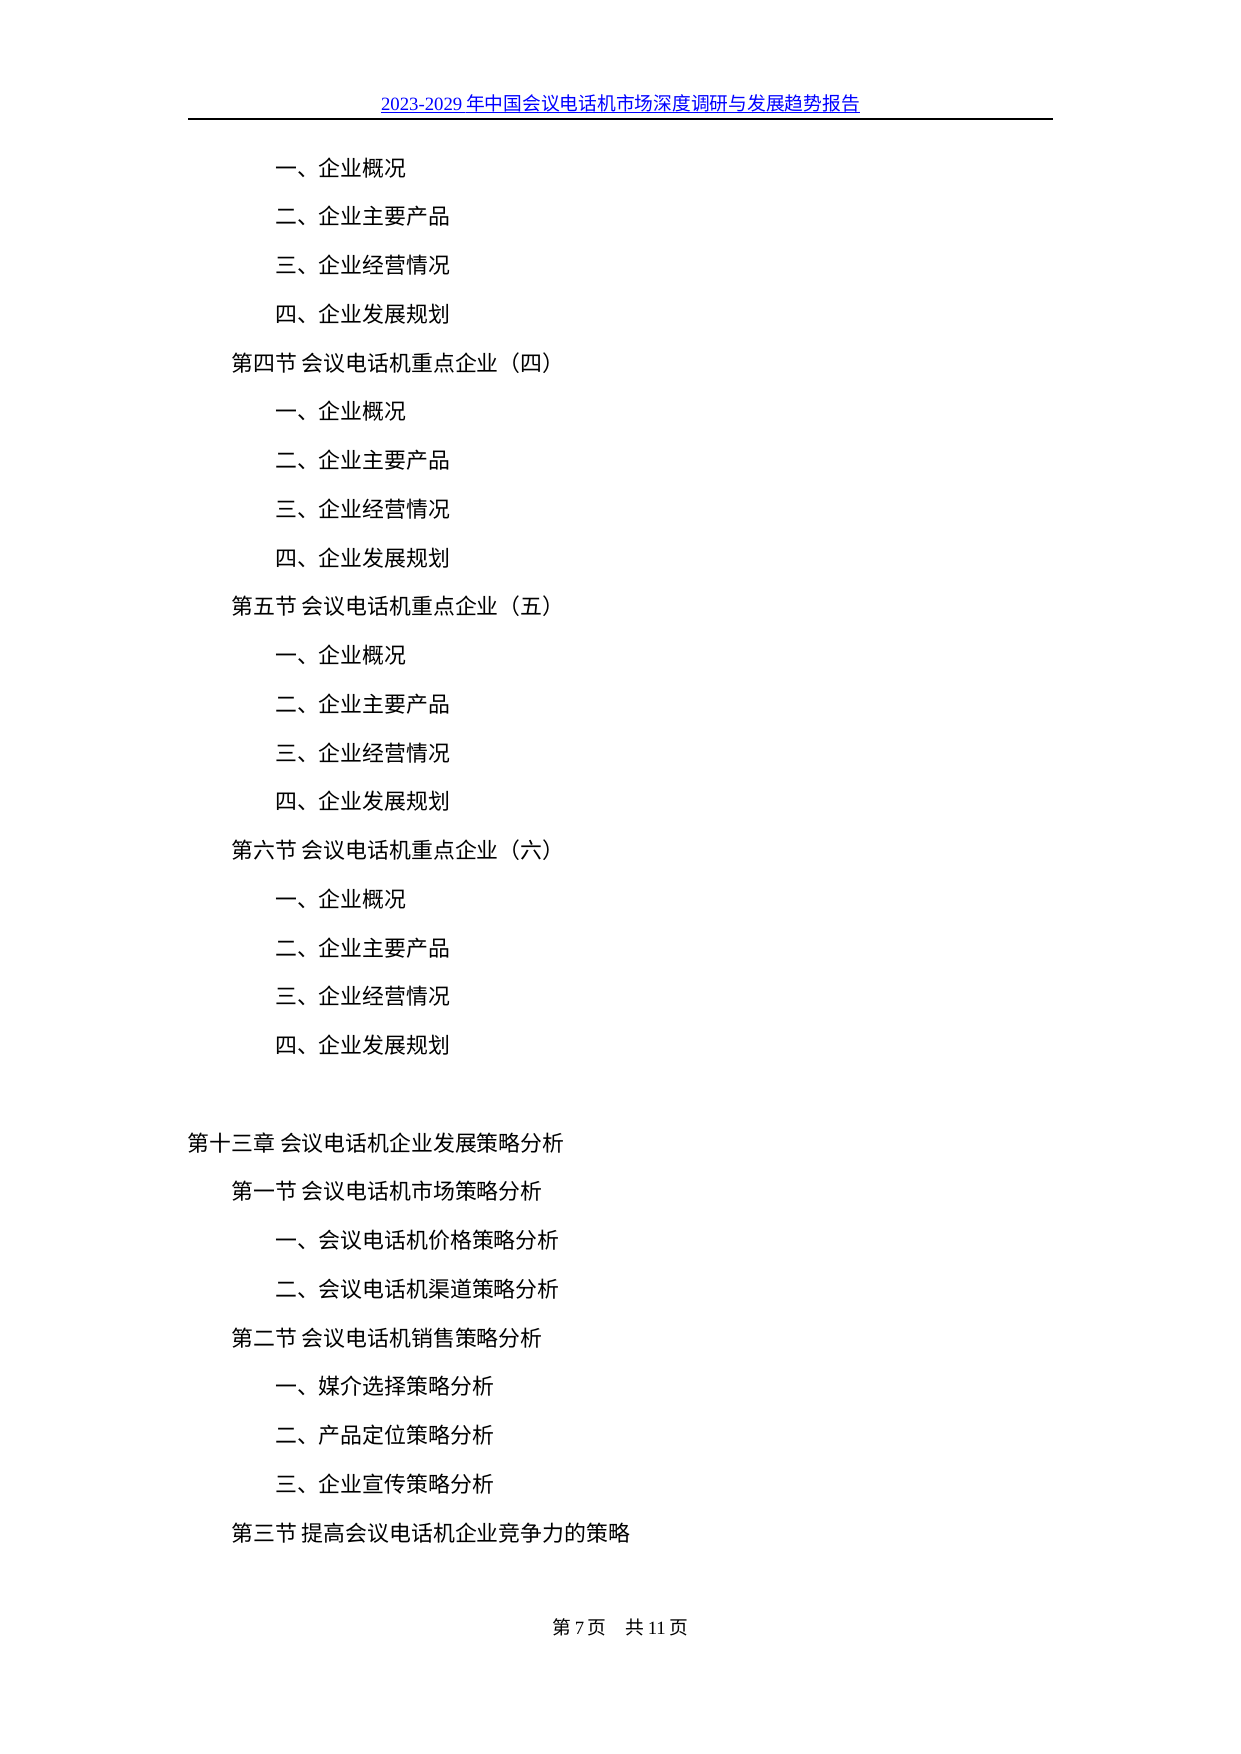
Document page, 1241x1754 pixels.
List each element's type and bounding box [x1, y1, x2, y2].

text [187, 150, 1053, 1548]
